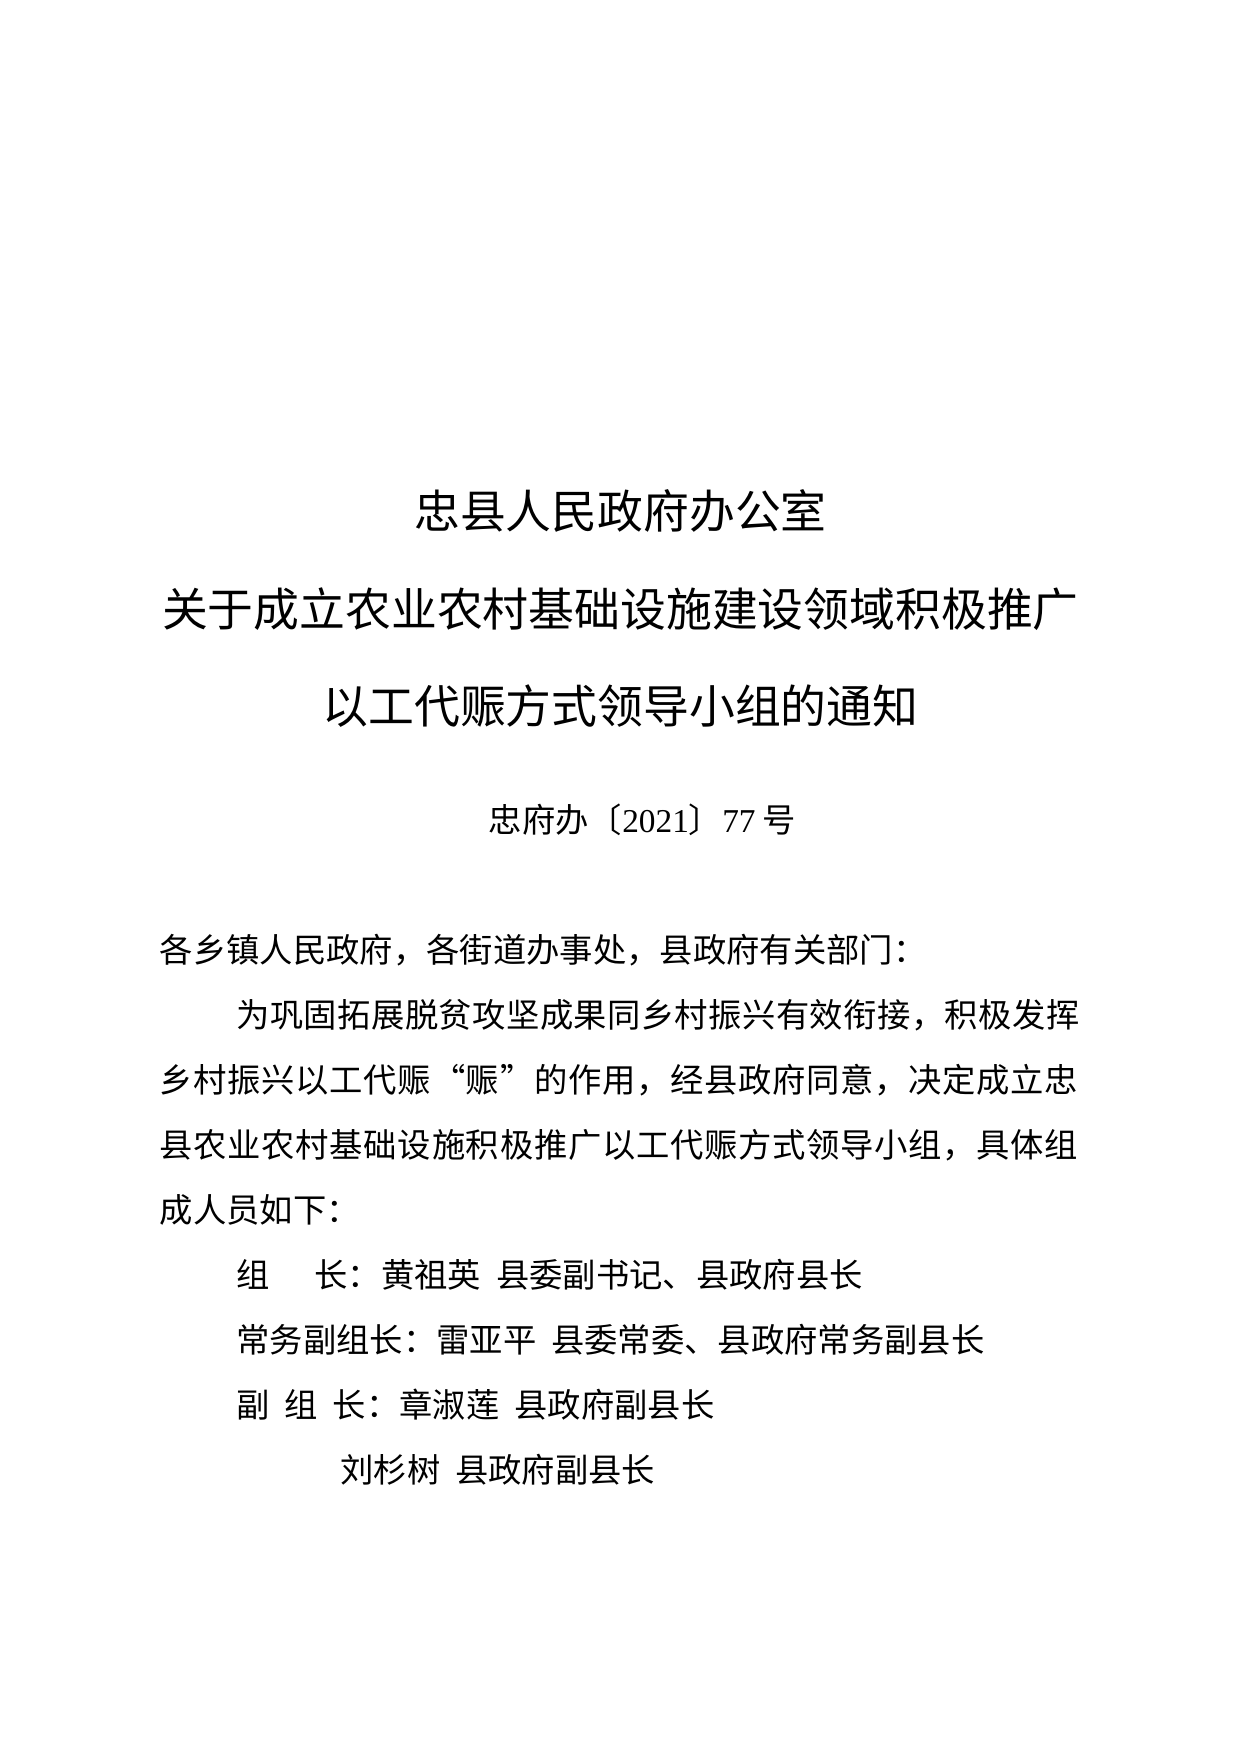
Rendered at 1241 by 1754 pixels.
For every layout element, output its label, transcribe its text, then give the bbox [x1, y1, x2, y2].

text 为巩固拓展脱贫攻坚成果同乡村振兴有效衔接，积极发挥乡村振兴以工代赈“赈”的作用，经县政府同意，决定成立忠县农业农村基础设施积极推广以工代赈方式领导小组，具体组成人员如下： [159, 980, 1081, 1240]
text 常务副组长：雷亚平 县委常委、县政府常务副县长 [159, 1305, 1081, 1370]
text 忠府办〔2021〕77号 [159, 785, 1081, 850]
text 各乡镇人民政府，各街道办事处，县政府有关部门： [159, 915, 1081, 980]
text 组 长：黄祖英 县委副书记、县政府县长 [159, 1240, 1081, 1305]
text 以工代赈方式领导小组的通知 [159, 655, 1081, 753]
text 关于成立农业农村基础设施建设领域积极推广 [159, 558, 1081, 655]
text 刘杉树 县政府副县长 [159, 1435, 1081, 1500]
text 忠县人民政府办公室 [159, 460, 1081, 558]
text 副 组 长：章淑莲 县政府副县长 [159, 1370, 1081, 1435]
